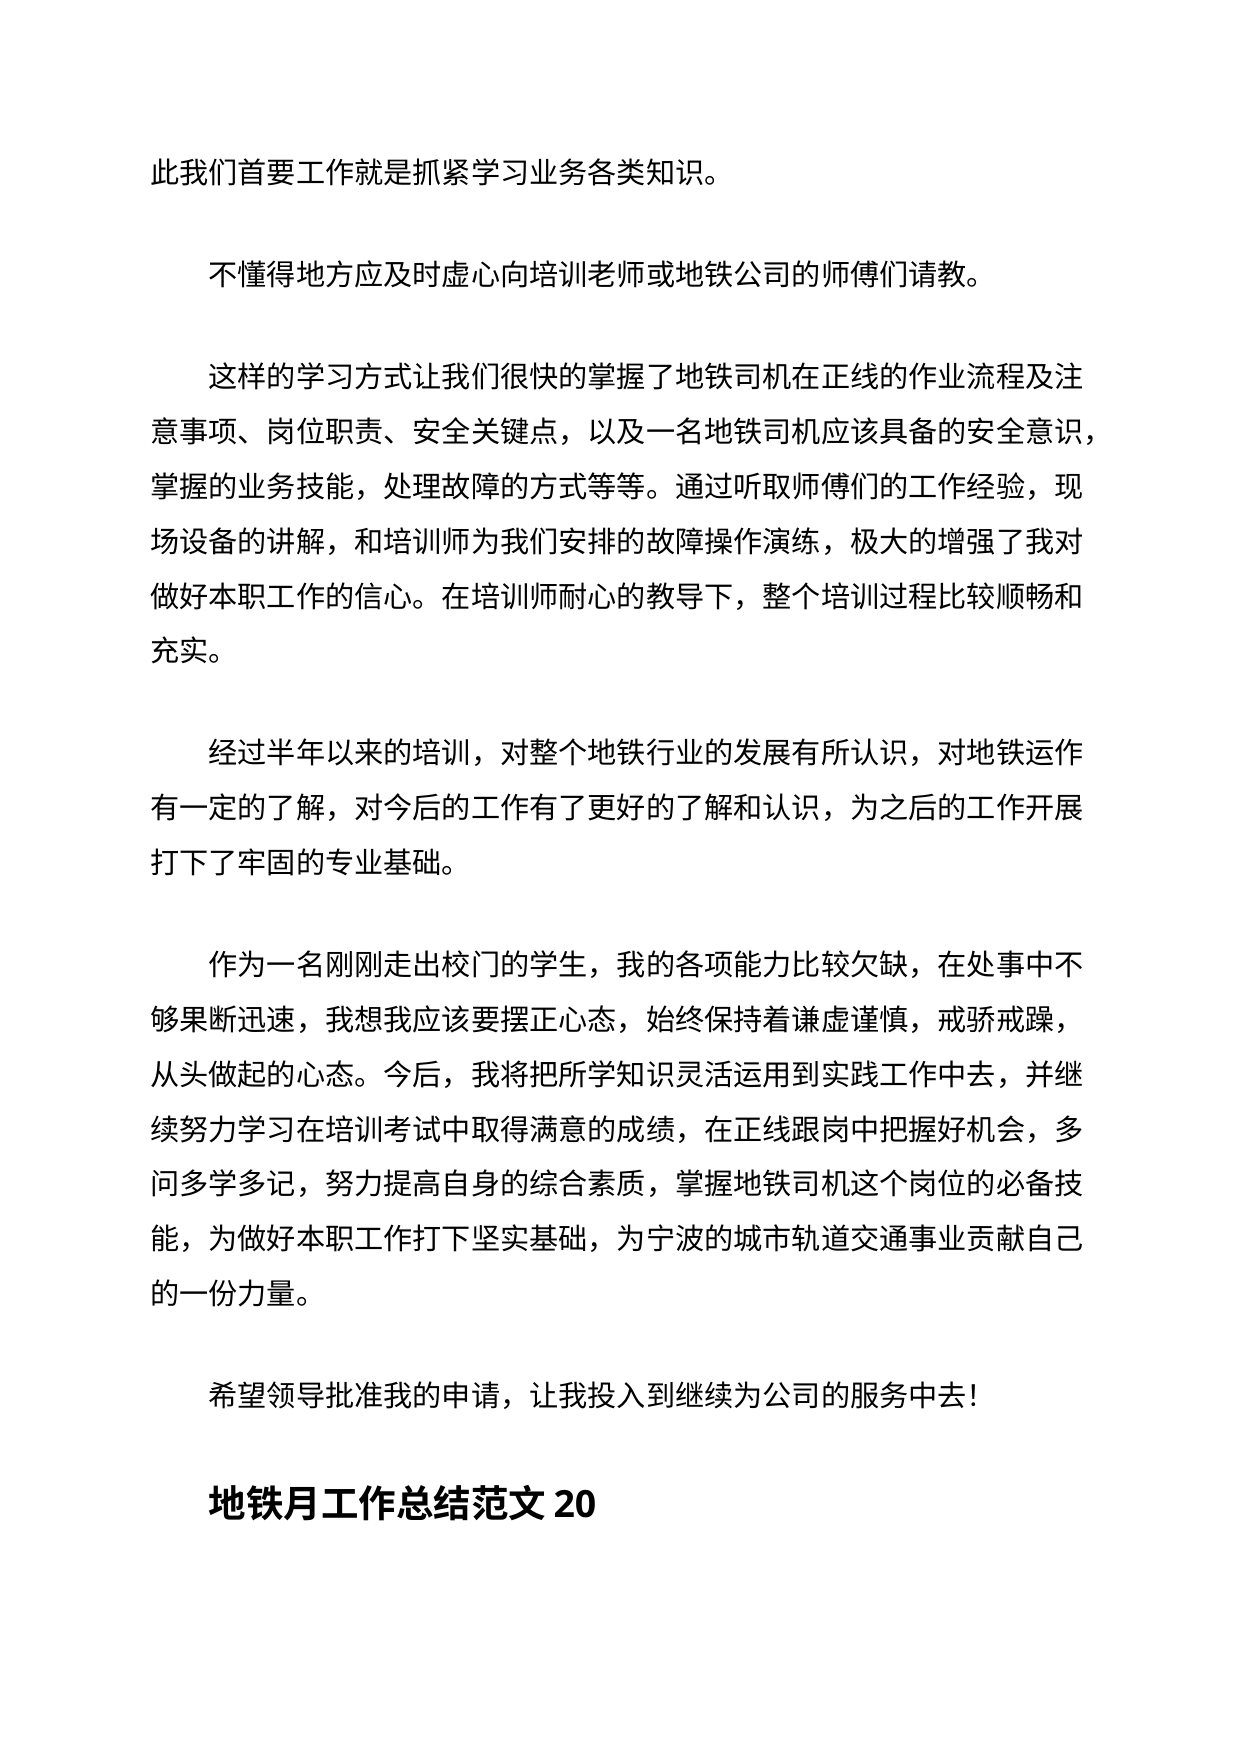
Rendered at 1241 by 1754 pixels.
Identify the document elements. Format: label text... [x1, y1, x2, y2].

text 希望领导批准我的申请，让我投入到继续为公司的服务中去！ [150, 1372, 1090, 1415]
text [150, 150, 1090, 192]
text 作为一名刚刚走出校门的学生，我的各项能力比较欠缺，在处事中不够果断迅速，我想我应该要摆正心态，始终保持着谦虚谨慎，戒骄戒躁，从头做起的心态。今后，我将把所学知识灵活运用到实践工作中去，并继续努力学习在培训考试中取得满意的成绩，在正线跟岗中把握好机会，多问多学多记，努力提高自身的综合素质，掌握地铁司机这个岗位的必备技能，为做好本职工作打下坚实基础，为宁波的城市轨道交通事业贡献自己的一份力量。 [150, 941, 1090, 1313]
text 经过半年以来的培训，对整个地铁行业的发展有所认识，对地铁运作有一定的了解，对今后的工作有了更好的了解和认识，为之后的工作开展打下了牢固的专业基础。 [150, 730, 1090, 882]
text 不懂得地方应及时虚心向培训老师或地铁公司的师傅们请教。 [150, 252, 1090, 294]
text 地铁月工作总结范文20 [150, 1474, 1090, 1529]
text 这样的学习方式让我们很快的掌握了地铁司机在正线的作业流程及注意事项、岗位职责、安全关键点，以及一名地铁司机应该具备的安全意识，掌握的业务技能，处理故障的方式等等。通过听取师傅们的工作经验，现场设备的讲解，和培训师为我们安排的故障操作演练，极大的增强了我对做好本职工作的信心。在培训师耐心的教导下，整个培训过程比较顺畅和充实。 [150, 353, 1090, 670]
